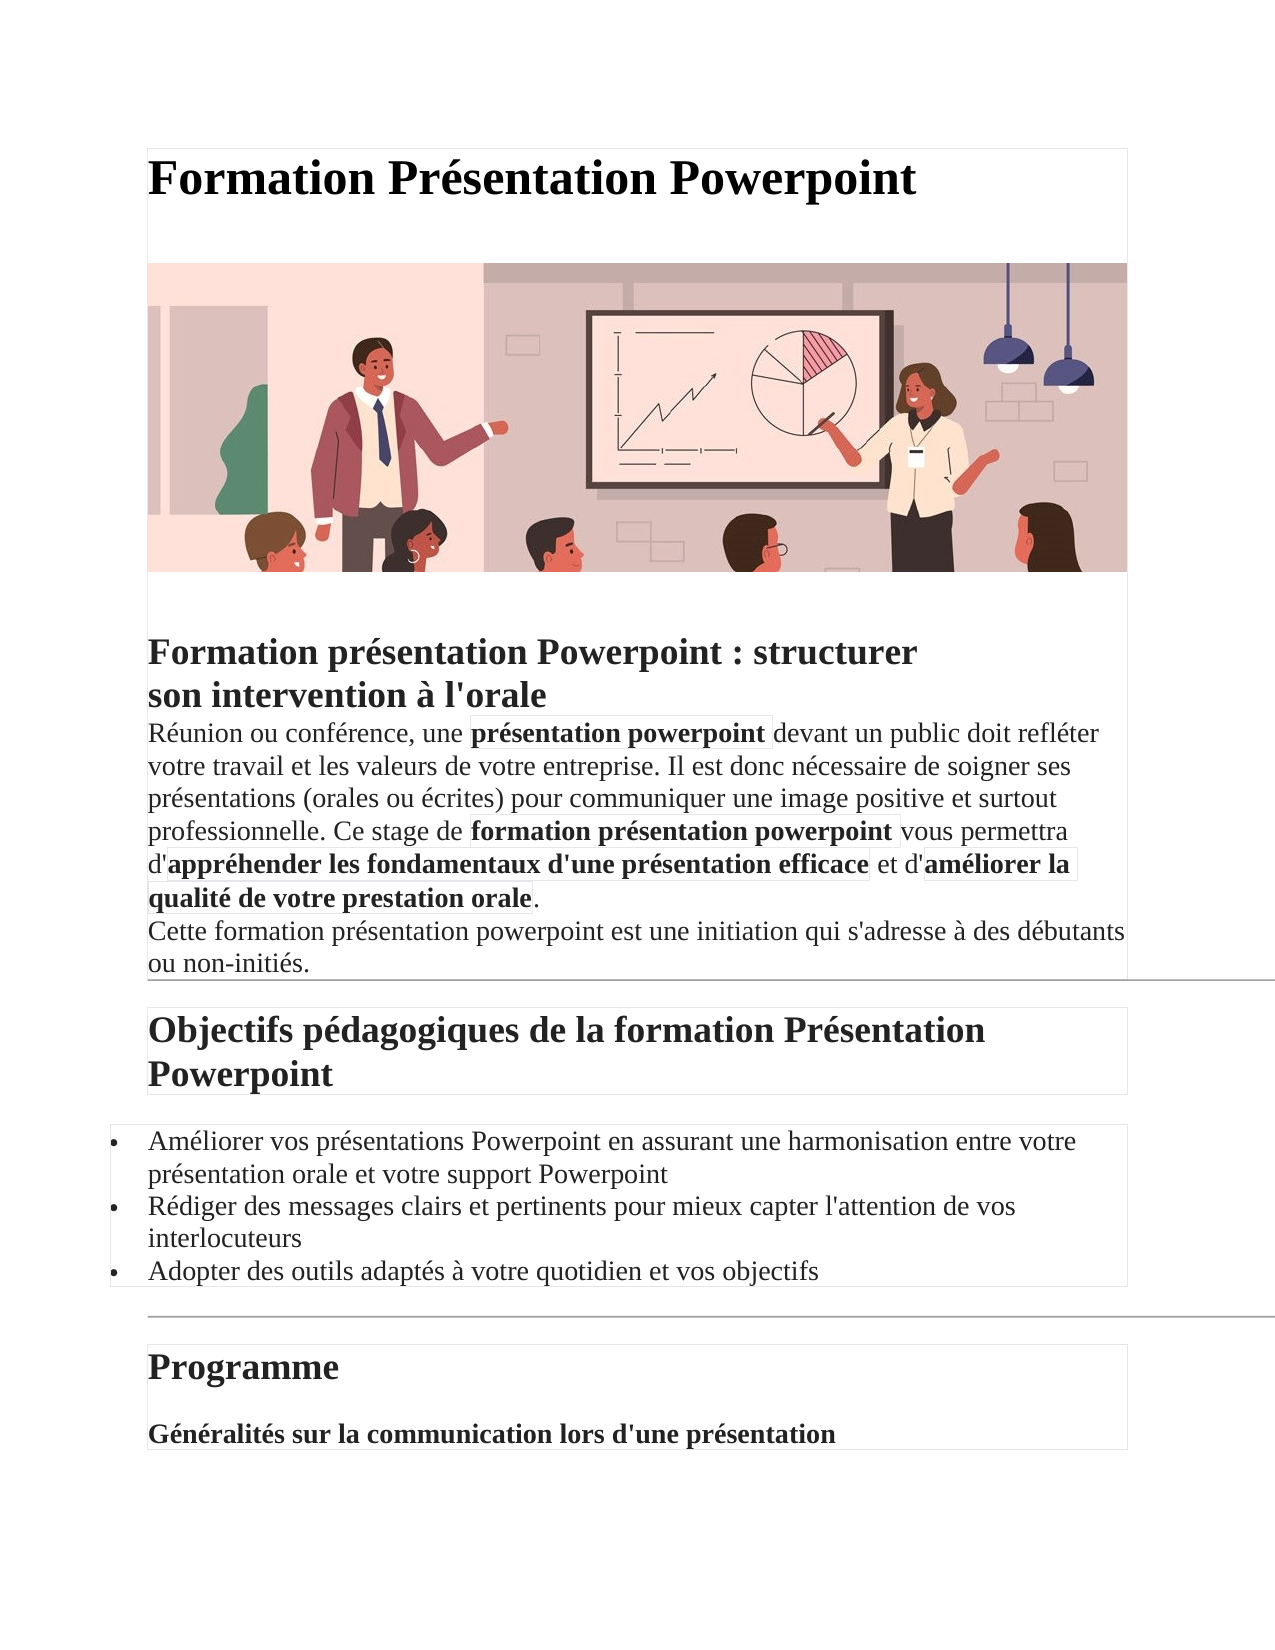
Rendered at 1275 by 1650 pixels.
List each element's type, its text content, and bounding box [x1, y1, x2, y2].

text Objectifs pédagogiques de la formation Présentation Powerpoint [148, 1008, 1127, 1094]
text Réunion ou conférence, une présentation powerpoint devant un public doit refléter votre travail et les valeurs de votre entreprise. Il est donc nécessaire de soigner ses présentations (orales ou écrites) pour communiquer une image positive et surtout professionnelle. Ce stage de formation présentation powerpoint vous permettra d'appréhender les fondamentaux d'une présentation efficace et d'améliorer la qualité de votre prestation orale. [148, 715, 1127, 913]
text Formation présentation Powerpoint : structurer son intervention à l'orale [148, 629, 1127, 715]
text Formation Présentation Powerpoint [148, 149, 1127, 206]
text Cette formation présentation powerpoint est une initiation qui s'adresse à des débutants ou non-initiés. [148, 913, 1127, 979]
list Adopter des outils adaptés à votre quotidien et vos objectifs [111, 1253, 1127, 1286]
picture [148, 263, 1127, 572]
list Améliorer vos présentations Powerpoint en assurant une harmonisation entre votre présentation orale et votre support Powerpoint [111, 1125, 1127, 1188]
list Rédiger des messages clairs et pertinents pour mieux capter l'attention de vos interlocuteurs [111, 1188, 1127, 1253]
text Généralités sur la communication lors d'une présentation [148, 1416, 1127, 1449]
text Programme [148, 1345, 1127, 1388]
